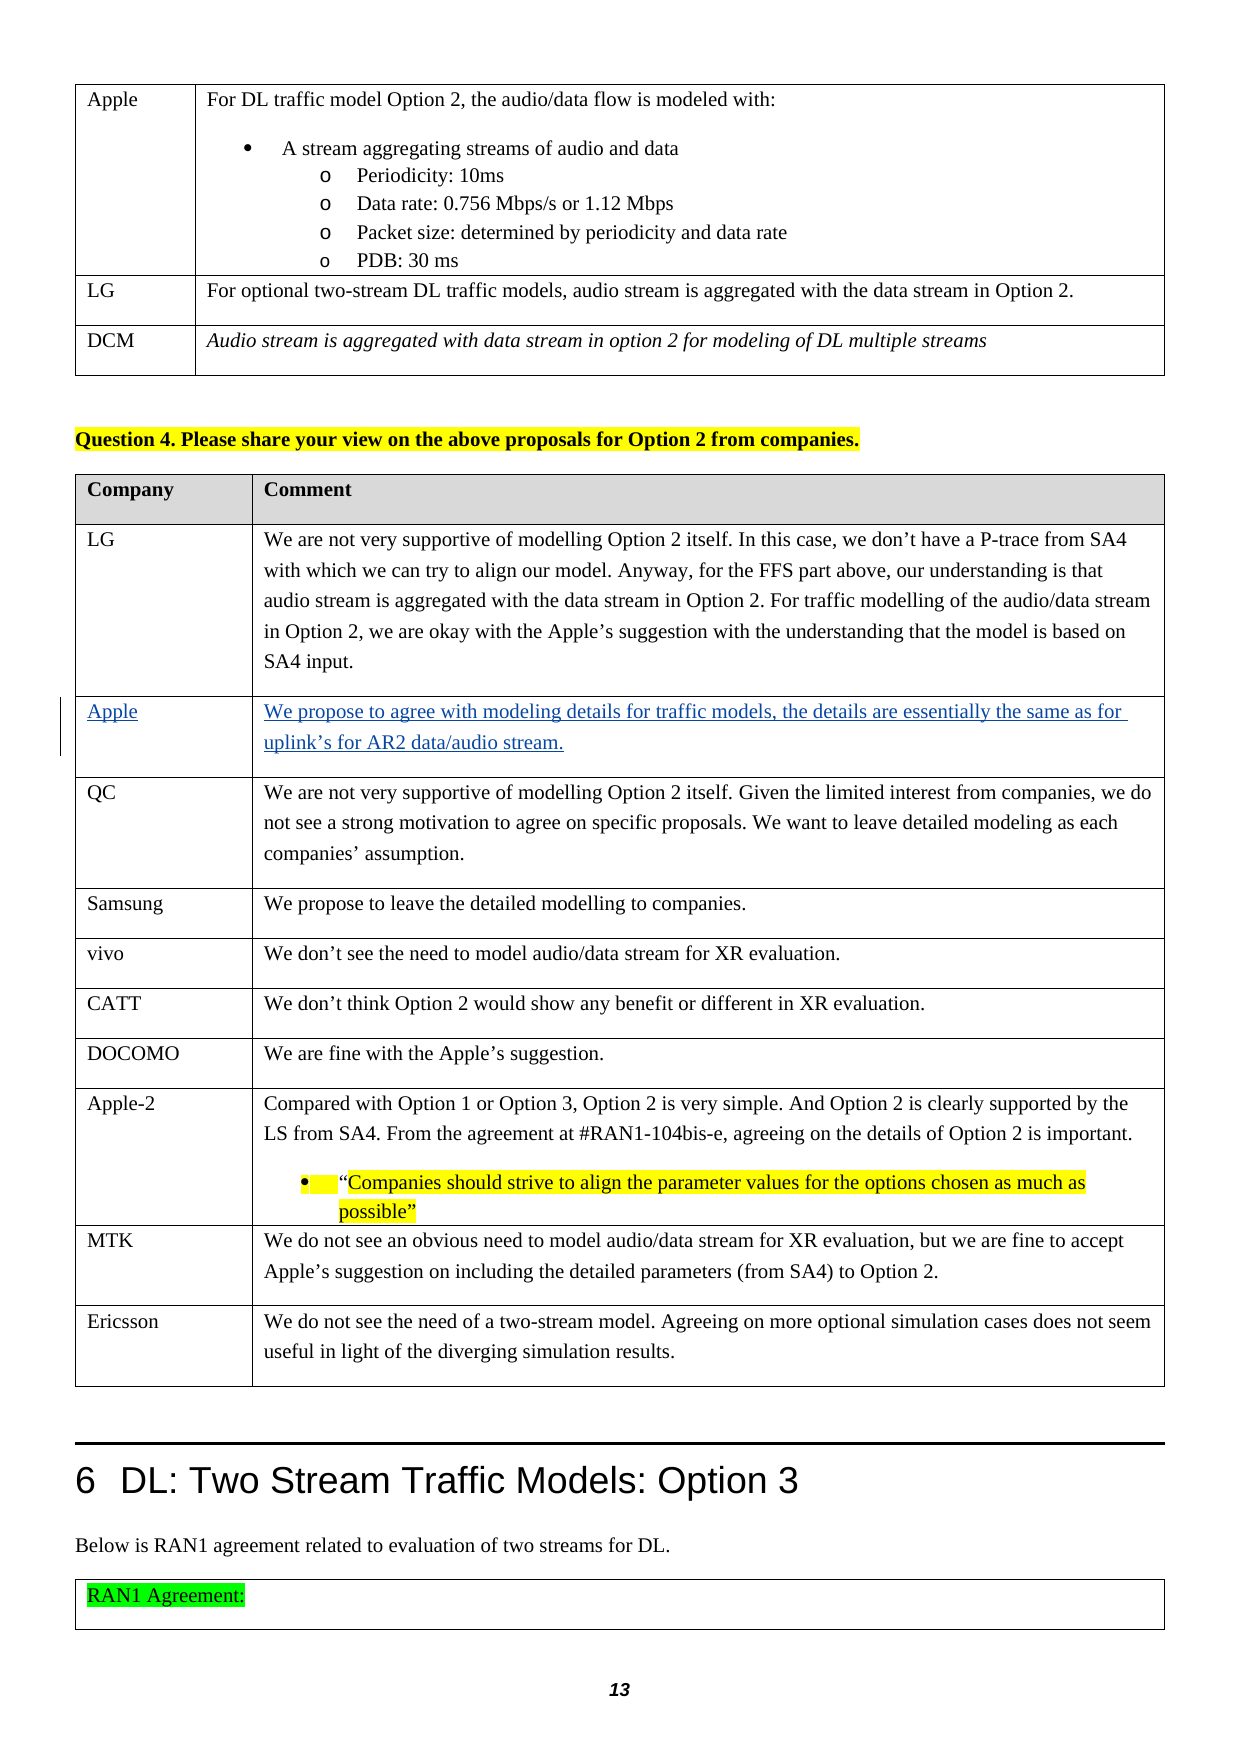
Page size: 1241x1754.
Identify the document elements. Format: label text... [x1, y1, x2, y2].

table_cell LG [76, 525, 252, 696]
text Below is RAN1 agreement related to evaluation of two streams for DL. [75, 1530, 1165, 1559]
table_cell Samsung [76, 889, 252, 938]
table_cell DOCOMO [76, 1039, 252, 1088]
table_header Comment [253, 475, 1164, 524]
table_cell MTK [76, 1226, 252, 1305]
table_cell [253, 697, 1164, 777]
table_cell We don’t see the need to model audio/data stream for XR evaluation. [253, 939, 1164, 988]
table_cell Apple-2 [76, 1089, 252, 1225]
table_cell CATT [76, 989, 252, 1038]
table_cell Audio stream is aggregated with data stream in option 2 for modeling of DL multiple streams [196, 326, 1164, 375]
table_cell QC [76, 778, 252, 888]
table_cell We do not see the need of a two-stream model. Agreeing on more optional simulation cases does not seem useful in light of the diverging simulation results. [253, 1306, 1164, 1386]
table_cell [76, 697, 252, 777]
subtitle DL: Two Stream Traffic Models: Option 3 [75, 1445, 1165, 1508]
table_cell Compared with Option 1 or Option 3, Option 2 is very simple. And Option 2 is clearly supported by the LS from SA4. From the agreement at #RAN1-104bis-e, agreeing on the details of Option 2 is important. “Companies should strive to align the parameter values for the options chosen as much as possible” [253, 1089, 1164, 1225]
table_cell LG [76, 276, 195, 325]
table_cell vivo [76, 939, 252, 988]
table_cell We propose to leave the detailed modelling to companies. [253, 889, 1164, 938]
table_cell We do not see an obvious need to model audio/data stream for XR evaluation, but we are fine to accept Apple’s suggestion on including the detailed parameters (from SA4) to Option 2. [253, 1226, 1164, 1305]
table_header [76, 1580, 1164, 1629]
table_cell We are fine with the Apple’s suggestion. [253, 1039, 1164, 1088]
table_cell We are not very supportive of modelling Option 2 itself. Given the limited interest from companies, we do not see a strong motivation to agree on specific proposals. We want to leave detailed modeling as each companies’ assumption. [253, 778, 1164, 888]
table_header Company [76, 475, 252, 524]
table_cell For optional two-stream DL traffic models, audio stream is aggregated with the data stream in Option 2. [196, 276, 1164, 325]
text Question 4. Please share your view on the above proposals for Option 2 from companies. [75, 425, 1165, 453]
table_cell We don’t think Option 2 would show any benefit or different in XR evaluation. [253, 989, 1164, 1038]
table_cell For DL traffic model Option 2, the audio/data flow is modeled with: A stream aggregating streams of audio and data Periodicity: 10ms Data rate: 0.756 Mbps/s or 1.12 Mbps Packet size: determined by periodicity and data rate PDB: 30 ms [196, 85, 1164, 275]
table_cell Apple [76, 85, 195, 275]
table_cell Ericsson [76, 1306, 252, 1386]
table_cell We are not very supportive of modelling Option 2 itself. In this case, we don’t have a P-trace from SA4 with which we can try to align our model. Anyway, for the FFS part above, our understanding is that audio stream is aggregated with the data stream in Option 2. For traffic modelling of the audio/data stream in Option 2, we are okay with the Apple’s suggestion with the understanding that the model is based on SA4 input. [253, 525, 1164, 696]
table_cell DCM [76, 326, 195, 375]
